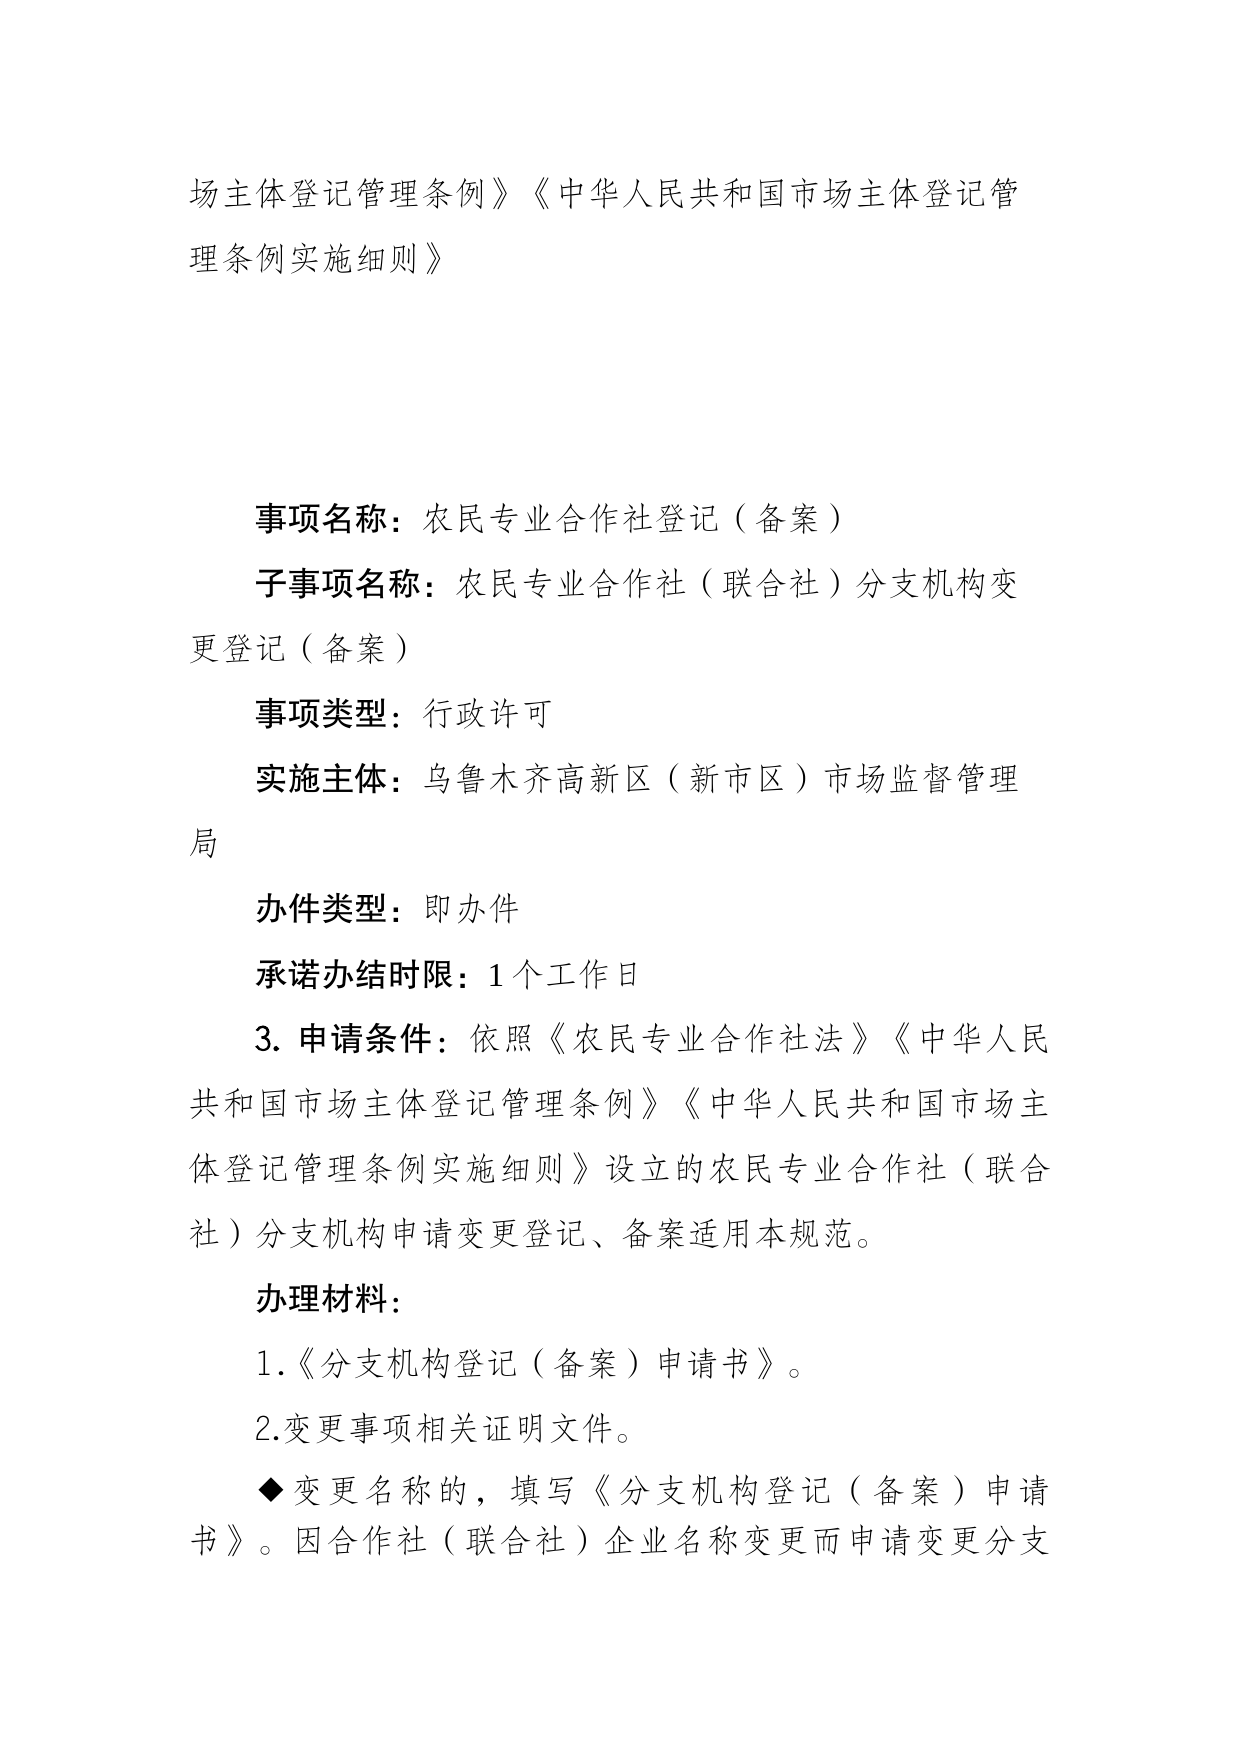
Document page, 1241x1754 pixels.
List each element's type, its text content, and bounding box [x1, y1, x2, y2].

text 办理材料： [187, 1267, 1053, 1332]
text 事项名称：农民专业合作社登记（备案） [187, 487, 1053, 552]
text 实施主体：乌鲁木齐高新区（新市区）市场监督管理局 [187, 747, 1053, 877]
text 承诺办结时限：1个工作日 [187, 942, 1053, 1007]
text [187, 162, 1053, 292]
text 办件类型：即办件 [187, 877, 1053, 942]
text 1.《分支机构登记（备案）申请书》。 [187, 1332, 1053, 1397]
text 子事项名称：农民专业合作社（联合社）分支机构变更登记（备案） [187, 552, 1053, 682]
text 事项类型：行政许可 [187, 682, 1053, 747]
text 2.变更事项相关证明文件。 [187, 1397, 1053, 1462]
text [187, 1462, 1053, 1562]
list 申请条件：依照《农民专业合作社法》《中华人民共和国市场主体登记管理条例》《中华人民共和国市场主体登记管理条例实施细则》设立的农民专业合作社（联合社）分支机构申请变更登记、备案适用本规范。 [187, 1007, 1053, 1267]
